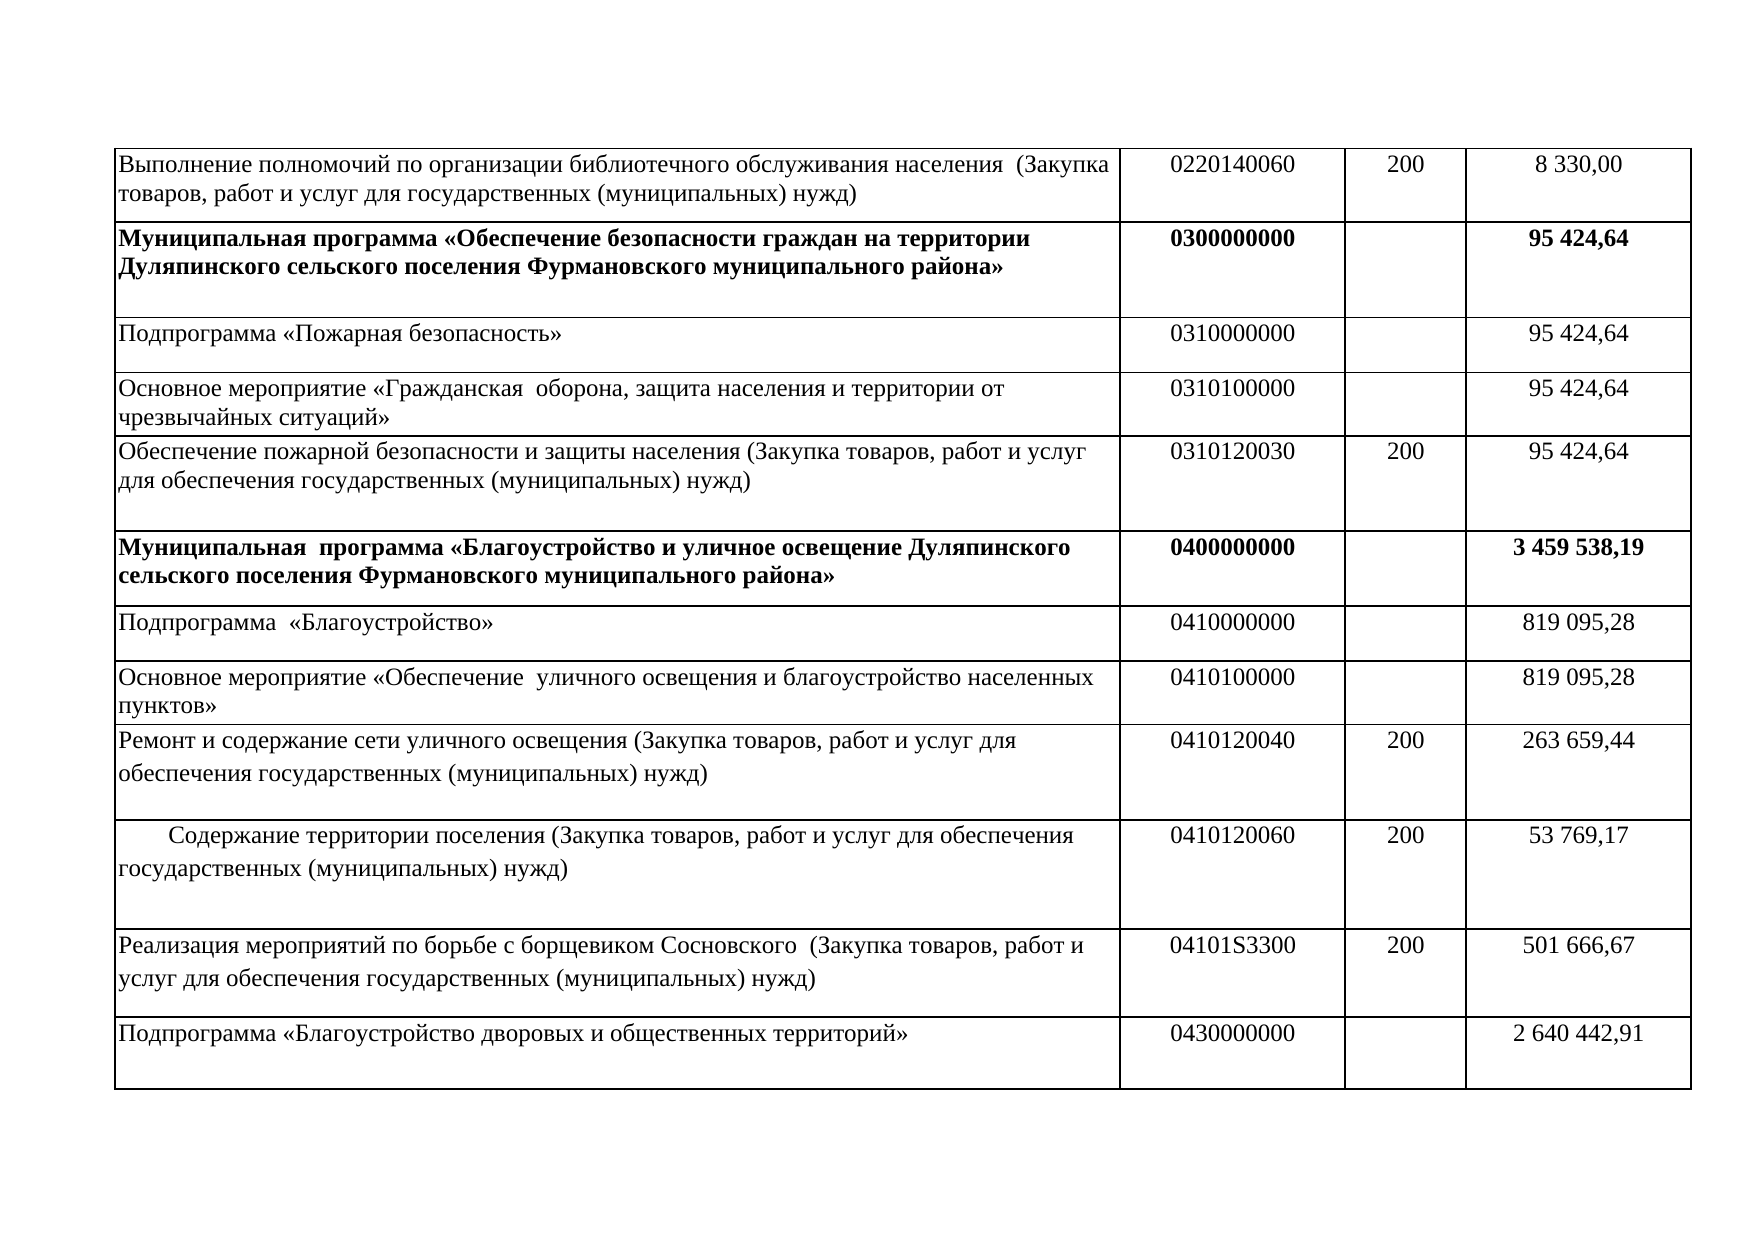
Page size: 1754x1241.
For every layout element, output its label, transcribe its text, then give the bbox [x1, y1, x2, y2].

table_cell Обеспечение пожарной безопасности и защиты населения (Закупка товаров, работ и услуг для обеспечения государственных (муниципальных) нужд) [116, 437, 1119, 530]
table_cell 3 459 538,19 [1467, 532, 1690, 605]
table_cell [1346, 532, 1465, 605]
table_cell Подпрограмма «Пожарная безопасность» [116, 318, 1119, 371]
table_cell 501 666,67 [1467, 930, 1690, 1016]
table_cell 0310000000 [1121, 318, 1344, 371]
table_cell 0310120030 [1121, 437, 1344, 530]
table_cell 819 095,28 [1467, 607, 1690, 660]
table_cell 04101S3300 [1121, 930, 1344, 1016]
table_cell Основное мероприятие «Гражданская оборона, защита населения и территории от чрезвычайных ситуаций» [116, 373, 1119, 435]
table_cell 200 [1346, 437, 1465, 530]
table_cell [1346, 1018, 1465, 1088]
table_cell 53 769,17 [1467, 821, 1690, 928]
table_cell 200 [1346, 930, 1465, 1016]
table_cell 95 424,64 [1467, 373, 1690, 435]
table_cell 0400000000 [1121, 532, 1344, 605]
table_cell [1346, 223, 1465, 316]
table_cell 2 640 442,91 [1467, 1018, 1690, 1088]
table_cell 0410100000 [1121, 662, 1344, 724]
table_cell Основное мероприятие «Обеспечение уличного освещения и благоустройство населенных пунктов» [116, 662, 1119, 724]
table_cell 0310100000 [1121, 373, 1344, 435]
table_cell 819 095,28 [1467, 662, 1690, 724]
table_cell 0410000000 [1121, 607, 1344, 660]
table_cell 0410120060 [1121, 821, 1344, 928]
table_cell Выполнение полномочий по организации библиотечного обслуживания населения (Закупка товаров, работ и услуг для государственных (муниципальных) нужд) [116, 149, 1119, 221]
table_cell Содержание территории поселения (Закупка товаров, работ и услуг для обеспечения государственных (муниципальных) нужд) [116, 821, 1119, 928]
table_cell 0300000000 [1121, 223, 1344, 316]
table_cell 0430000000 [1121, 1018, 1344, 1088]
table_cell 200 [1346, 821, 1465, 928]
table_cell Муниципальная программа «Благоустройство и уличное освещение Дуляпинского сельского поселения Фурмановского муниципального района» [116, 532, 1119, 605]
table_cell Муниципальная программа «Обеспечение безопасности граждан на территории Дуляпинского сельского поселения Фурмановского муниципального района» [116, 223, 1119, 316]
table_cell Реализация мероприятий по борьбе с борщевиком Сосновского (Закупка товаров, работ и услуг для обеспечения государственных (муниципальных) нужд) [116, 930, 1119, 1016]
table_cell 263 659,44 [1467, 725, 1690, 819]
table_cell [1346, 318, 1465, 371]
table_cell Ремонт и содержание сети уличного освещения (Закупка товаров, работ и услуг для обеспечения государственных (муниципальных) нужд) [116, 725, 1119, 819]
table_cell [1346, 373, 1465, 435]
table_cell 0220140060 [1121, 149, 1344, 221]
table_cell 200 [1346, 149, 1465, 221]
table_cell 95 424,64 [1467, 437, 1690, 530]
table_cell [1346, 607, 1465, 660]
table_cell Подпрограмма «Благоустройство дворовых и общественных территорий» [116, 1018, 1119, 1088]
table_cell [1346, 662, 1465, 724]
table_cell 200 [1346, 725, 1465, 819]
table_cell 0410120040 [1121, 725, 1344, 819]
table_cell Подпрограмма «Благоустройство» [116, 607, 1119, 660]
table_cell 95 424,64 [1467, 223, 1690, 316]
table_cell 8 330,00 [1467, 149, 1690, 221]
table_cell 95 424,64 [1467, 318, 1690, 371]
